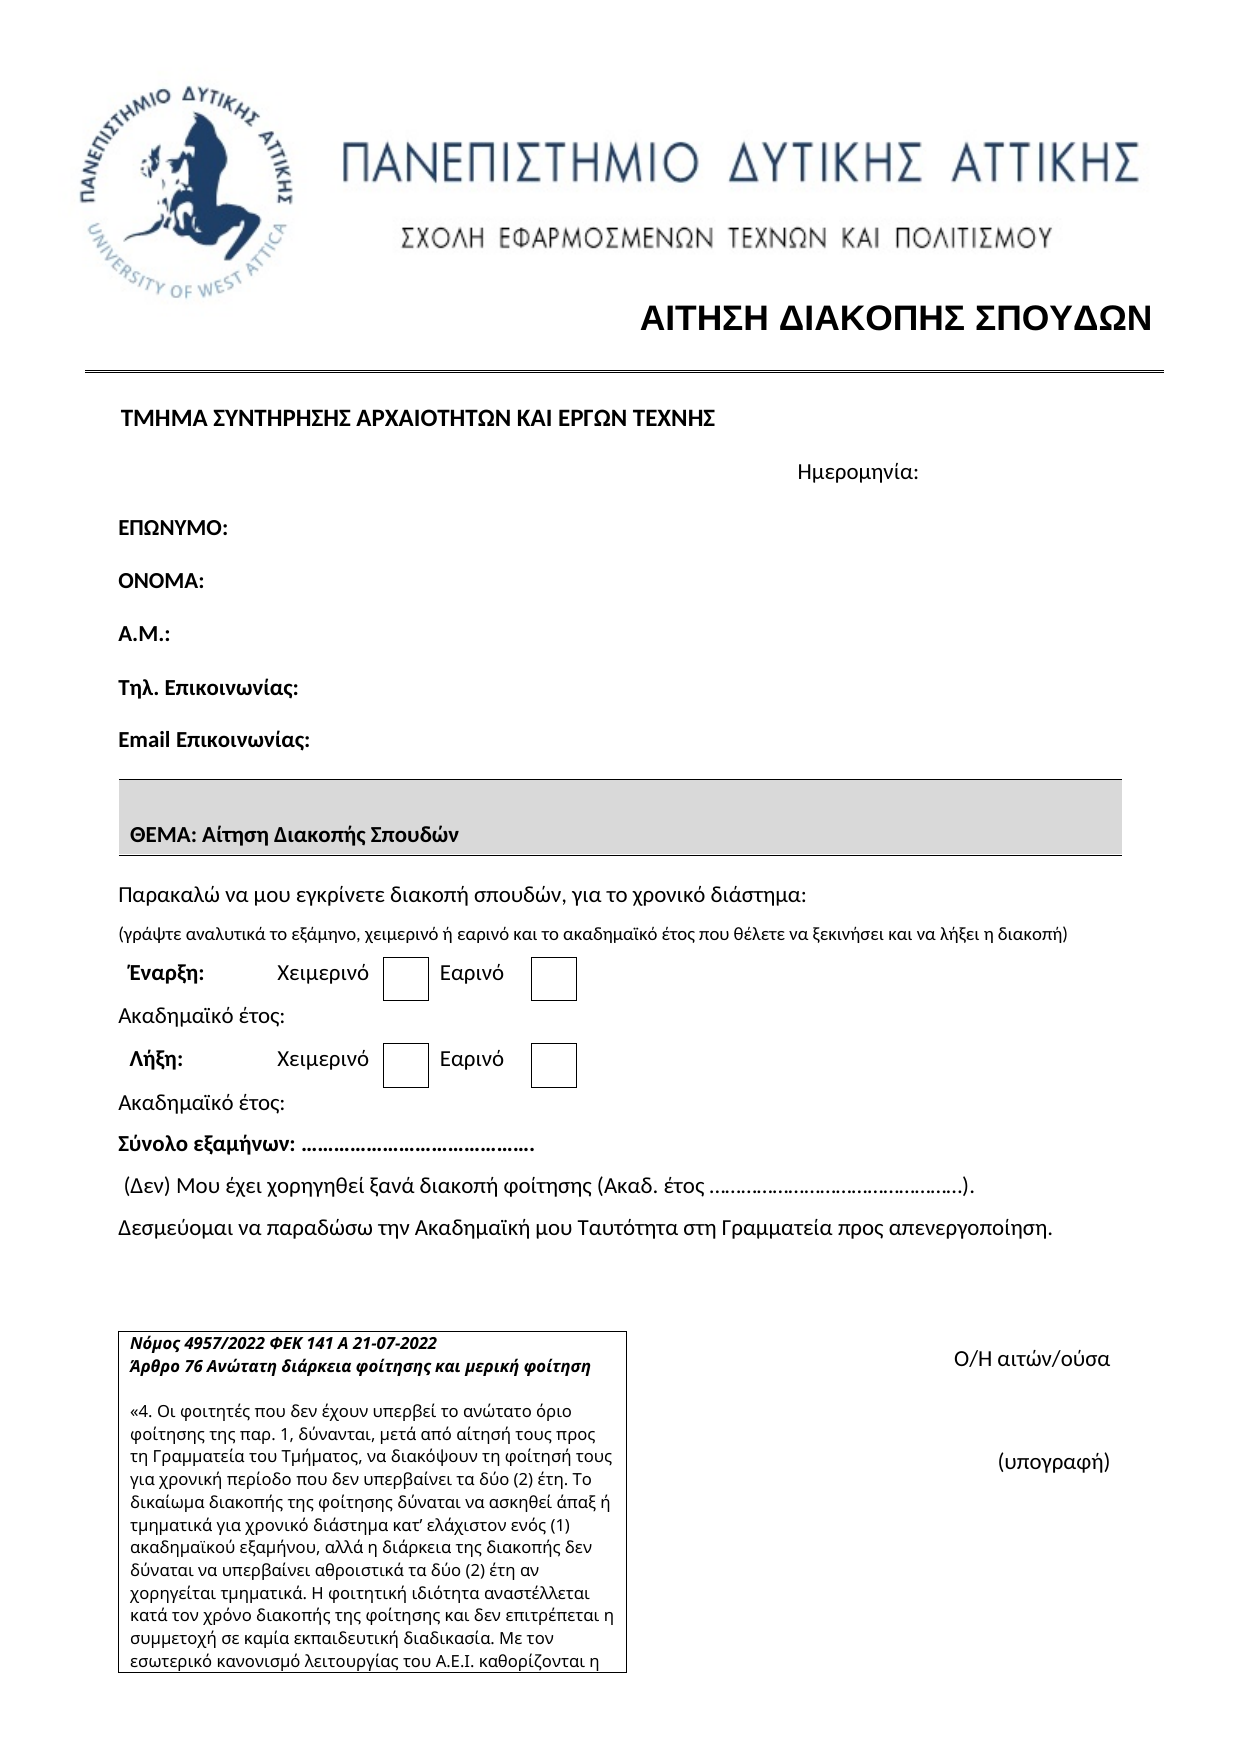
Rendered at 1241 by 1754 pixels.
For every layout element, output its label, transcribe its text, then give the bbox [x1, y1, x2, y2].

text Σύνολο εξαμήνων: ……………………………………. [118, 1129, 1122, 1158]
text Email Επικοινωνίας: [118, 726, 1092, 754]
text Ακαδημαϊκό έτος: [118, 1001, 1122, 1029]
table_header Έναρξη: [118, 957, 266, 1000]
table_header [384, 958, 428, 1000]
text Ημερομηνία: [118, 457, 1122, 486]
text (γράψτε αναλυτικά το εξάμηνο, χειμερινό ή εαρινό και το ακαδημαϊκό έτος που θέλετε να ξεκινήσει και να λήξει η διακοπή) [118, 922, 1122, 945]
table_header Χειμερινό [266, 1043, 383, 1087]
text (Δεν) Μου έχει χορηγηθεί ξανά διακοπή φοίτησης (Ακαδ. έτος …………………………………………). [118, 1172, 1122, 1199]
text Τηλ. Επικοινωνίας: [118, 673, 1092, 701]
text ΟΝΟΜΑ: [118, 567, 1092, 594]
table_header [384, 1044, 428, 1087]
table_header Ο/Η αιτών/ούσα (υπογραφή) [627, 1331, 1122, 1672]
text Δεσμεύομαι να παραδώσω την Ακαδημαϊκή μου Ταυτότητα στη Γραμματεία προς απενεργοποίηση. [118, 1213, 1122, 1242]
table_header ΘΕΜΑ: Αίτηση Διακοπής Σπουδών [119, 780, 1122, 854]
table_header Εαρινό [429, 957, 531, 1000]
table_header [532, 1044, 576, 1087]
text Α.Μ.: [118, 619, 1092, 648]
picture [9, 18, 1238, 340]
text Παρακαλώ να μου εγκρίνετε διακοπή σπουδών, για το χρονικό διάστημα: [118, 881, 1122, 908]
table_header [532, 958, 576, 1000]
table_header Εαρινό [429, 1043, 531, 1087]
table_header Χειμερινό [266, 957, 383, 1000]
table_header Λήξη: [118, 1043, 266, 1087]
text ΕΠΩΝΥΜΟ: [118, 513, 1092, 542]
subtitle ΤΜΗΜΑ ΣΥΝΤΗΡΗΣΗΣ ΑΡΧΑΙΟΤΗΤΩΝ ΚΑΙ ΕΡΓΩΝ ΤΕΧΝΗΣ [121, 402, 1122, 432]
text Ακαδημαϊκό έτος: [118, 1088, 1122, 1116]
